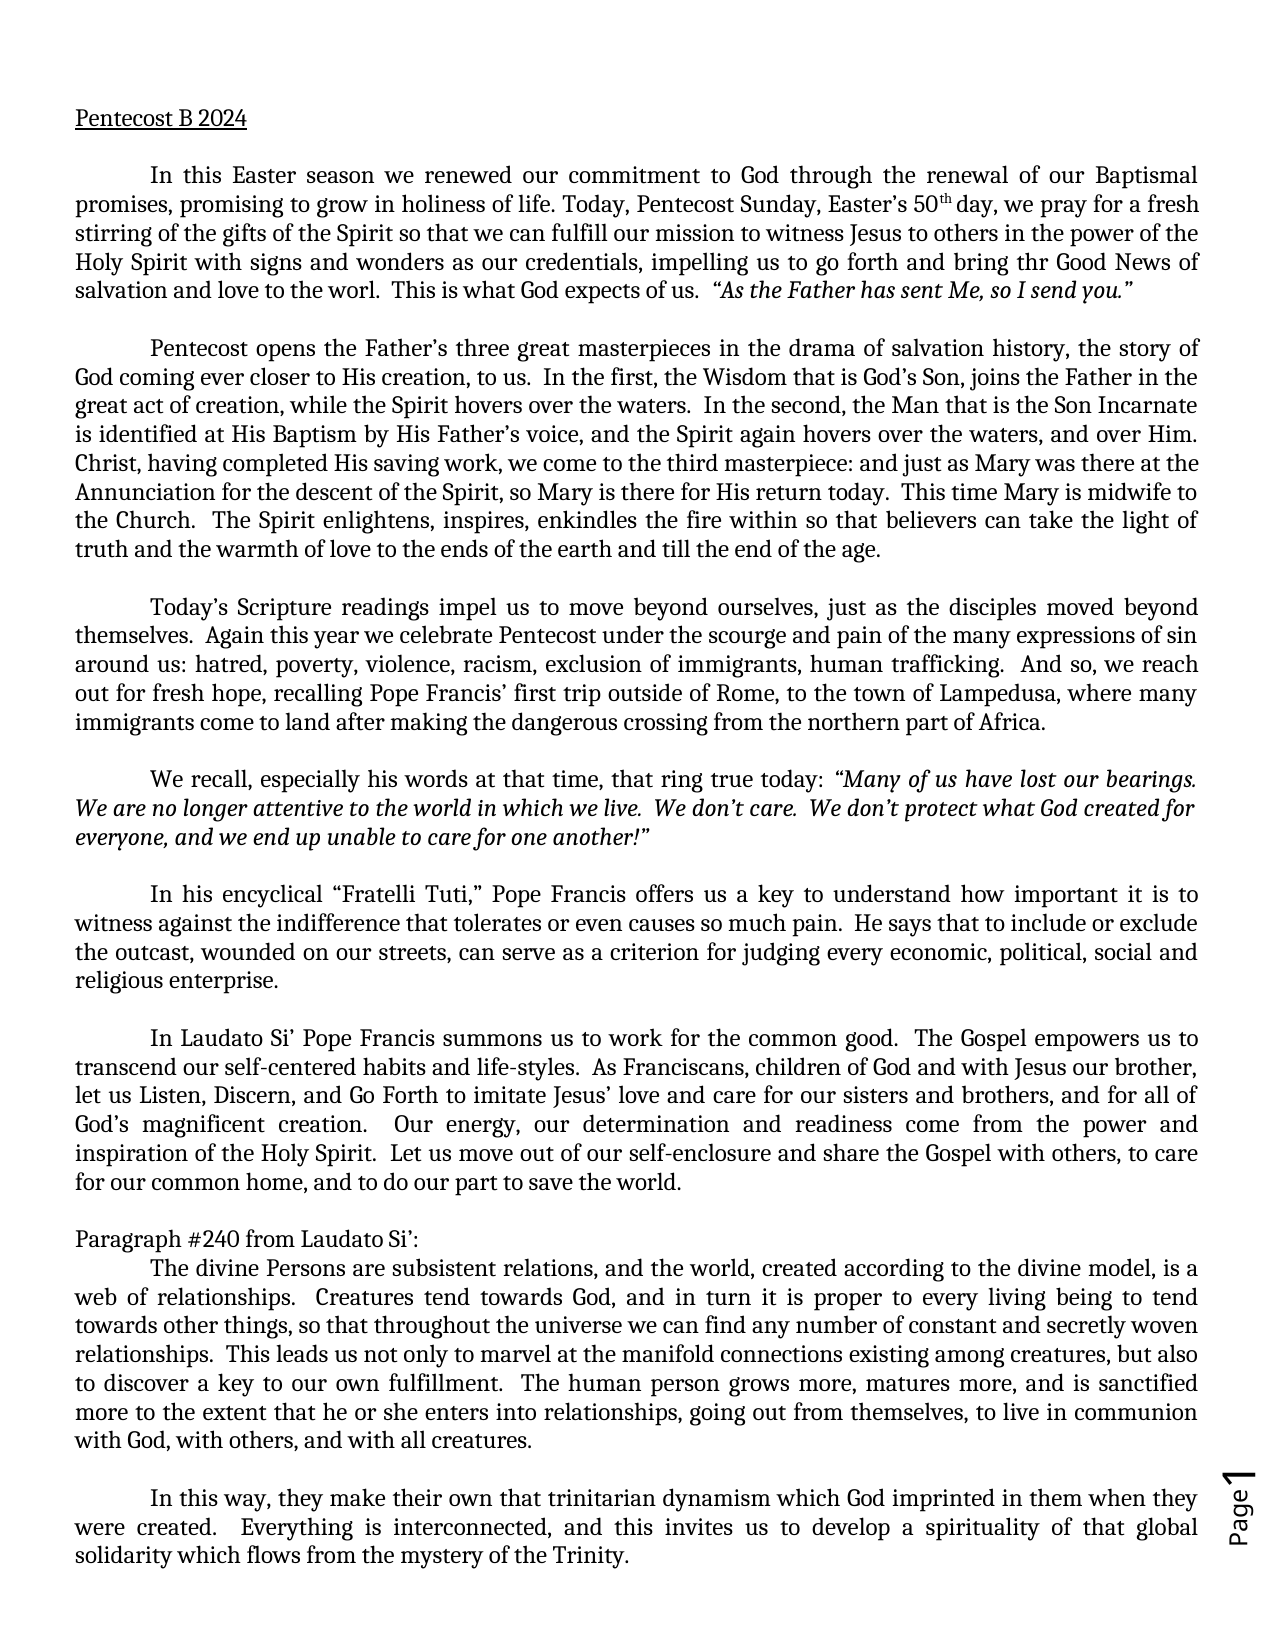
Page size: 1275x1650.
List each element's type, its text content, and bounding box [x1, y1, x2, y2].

text Pentecost B 2024 [75, 104, 1200, 132]
text In his encyclical “Fratelli Tuti,” Pope Francis offers us a key to understand how important it is to witness against the indifference that tolerates or even causes so much pain. He says that to include or exclude the outcast, wounded on our streets, can serve as a criterion for judging every economic, political, social and religious enterprise. [75, 880, 1200, 995]
text Pentecost opens the Father’s three great masterpieces in the drama of salvation history, the story of God coming ever closer to His creation, to us. In the first, the Wisdom that is God’s Son, joins the Father in the great act of creation, while the Spirit hovers over the waters. In the second, the Man that is the Son Incarnate is identified at His Baptism by His Father’s voice, and the Spirit again hovers over the waters, and over Him. Christ, having completed His saving work, we come to the third masterpiece: and just as Mary was there at the Annunciation for the descent of the Spirit, so Mary is there for His return today. This time Mary is midwife to the Church. The Spirit enlightens, inspires, enkindles the fire within so that believers can take the light of truth and the warmth of love to the ends of the earth and till the end of the age. [75, 334, 1200, 564]
text In this way, they make their own that trinitarian dynamism which God imprinted in them when they were created. Everything is interconnected, and this invites us to develop a spirituality of that global solidarity which flows from the mystery of the Trinity. [75, 1484, 1200, 1570]
text In Laudato Si’ Pope Francis summons us to work for the common good. The Gospel empowers us to transcend our self-centered habits and life-styles. As Franciscans, children of God and with Jesus our brother, let us Listen, Discern, and Go Forth to imitate Jesus’ love and care for our sisters and brothers, and for all of God’s magnificent creation. Our energy, our determination and readiness come from the power and inspiration of the Holy Spirit. Let us move out of our self-enclosure and share the Gospel with others, to care for our common home, and to do our part to save the world. [75, 1024, 1200, 1196]
text Today’s Scripture readings impel us to move beyond ourselves, just as the disciples moved beyond themselves. Again this year we celebrate Pentecost under the scourge and pain of the many expressions of sin around us: hatred, poverty, violence, racism, exclusion of immigrants, human trafficking. And so, we reach out for fresh hope, recalling Pope Francis’ first trip outside of Rome, to the town of Lampedusa, where many immigrants come to land after making the dangerous crossing from the northern part of Africa. [75, 592, 1200, 736]
text The divine Persons are subsistent relations, and the world, created according to the divine model, is a web of relationships. Creatures tend towards God, and in turn it is proper to every living being to tend towards other things, so that throughout the universe we can find any number of constant and secretly woven relationships. This leads us not only to marvel at the manifold connections existing among creatures, but also to discover a key to our own fulfillment. The human person grows more, matures more, and is sanctified more to the extent that he or she enters into relationships, going out from themselves, to live in communion with God, with others, and with all creatures. [75, 1254, 1200, 1455]
text We recall, especially his words at that time, that ring true today: “Many of us have lost our bearings. We are no longer attentive to the world in which we live. We don’t care. We don’t protect what God created for everyone, and we end up unable to care for one another!” [75, 765, 1200, 851]
text In this Easter season we renewed our commitment to God through the renewal of our Baptismal promises, promising to grow in holiness of life. Today, Pentecost Sunday, Easter’s 50th day, we pray for a fresh stirring of the gifts of the Spirit so that we can fulfill our mission to witness Jesus to others in the power of the Holy Spirit with signs and wonders as our credentials, impelling us to go forth and bring thr Good News of salvation and love to the worl. This is what God expects of us. “As the Father has sent Me, so I send you.” [75, 161, 1200, 305]
text Paragraph #240 from Laudato Si’: [75, 1225, 1200, 1254]
